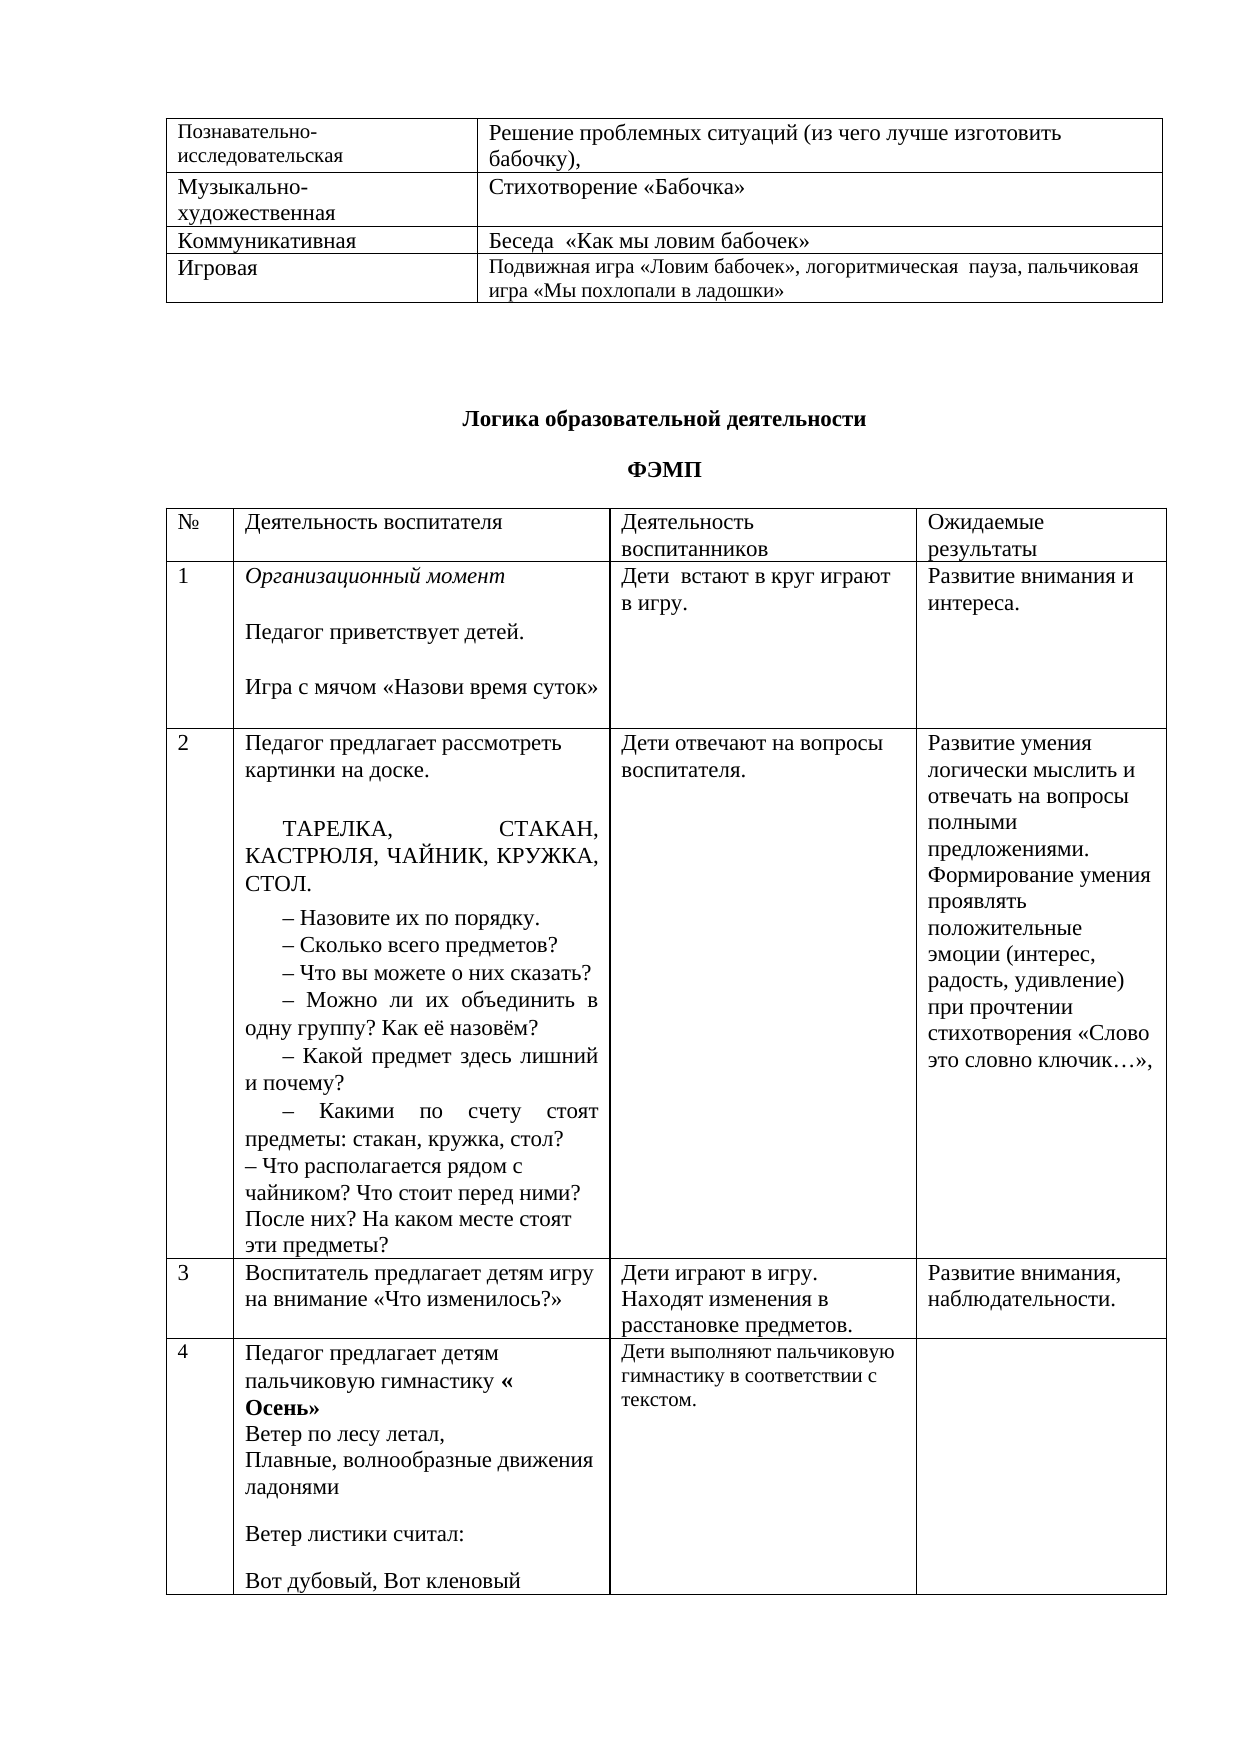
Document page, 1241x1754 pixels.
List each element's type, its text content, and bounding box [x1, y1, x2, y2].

table_cell 3 [167, 1259, 233, 1338]
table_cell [234, 1339, 609, 1594]
table_cell Развитие внимания, наблюдательности. [917, 1259, 1166, 1338]
table_cell Решение проблемных ситуаций (из чего лучше изготовить бабочку), [478, 119, 1162, 172]
table_cell 4 [167, 1339, 233, 1594]
table_cell Познавательно-исследовательская [167, 119, 477, 172]
table_cell Музыкально-художественная [167, 173, 477, 226]
table_cell Педагог предлагает рассмотреть картинки на доске. ТАРЕЛКА, СТАКАН, КАСТРЮЛЯ, ЧАЙНИК, КРУЖКА, СТОЛ. – Назовите их по порядку. – Сколько всего предметов? – Что вы можете о них сказать? – Можно ли их объединить в одну группу? Как её назовём? – Какой предмет здесь лишний и почему? – Какими по счету стоят предметы: стакан, кружка, стол? – Что располагается рядом с чайником? Что стоит перед ними? После них? На каком месте стоят эти предметы? [234, 729, 609, 1258]
table_cell Дети играют в игру. Находят изменения в расстановке предметов. [611, 1259, 916, 1338]
table_header Деятельность воспитателя [234, 509, 609, 561]
table_cell Игровая [167, 254, 477, 302]
table_cell Организационный момент Педагог приветствует детей. Игра с мячом «Назови время суток» [234, 562, 609, 728]
table_cell Стихотворение «Бабочка» [478, 173, 1162, 226]
table_cell Коммуникативная [167, 227, 477, 253]
table_header № [167, 509, 233, 561]
table_cell Дети отвечают на вопросы воспитателя. [611, 729, 916, 1258]
table_cell 2 [167, 729, 233, 1258]
table_cell Развитие умения логически мыслить и отвечать на вопросы полными предложениями. Формирование умения проявлять положительные эмоции (интерес, радость, удивление) при прочтении стихотворения «Слово это словно ключик…», [917, 729, 1166, 1258]
table_cell Дети встают в круг играют в игру. [611, 562, 916, 728]
table_cell Развитие внимания и интереса. [917, 562, 1166, 728]
table_cell Беседа «Как мы ловим бабочек» [478, 227, 1162, 253]
table_cell Подвижная игра «Ловим бабочек», логоритмическая пауза, пальчиковая игра «Мы похлопали в ладошки» [478, 254, 1162, 302]
text ФЭМП [177, 456, 1152, 483]
table_header Деятельность воспитанников [611, 509, 916, 561]
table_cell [611, 1339, 916, 1594]
text Логика образовательной деятельности [177, 405, 1152, 432]
table_cell 1 [167, 562, 233, 728]
table_header Ожидаемые результаты [917, 509, 1166, 561]
table_cell [917, 1339, 1166, 1594]
table_cell Воспитатель предлагает детям игру на внимание «Что изменилось?» [234, 1259, 609, 1338]
